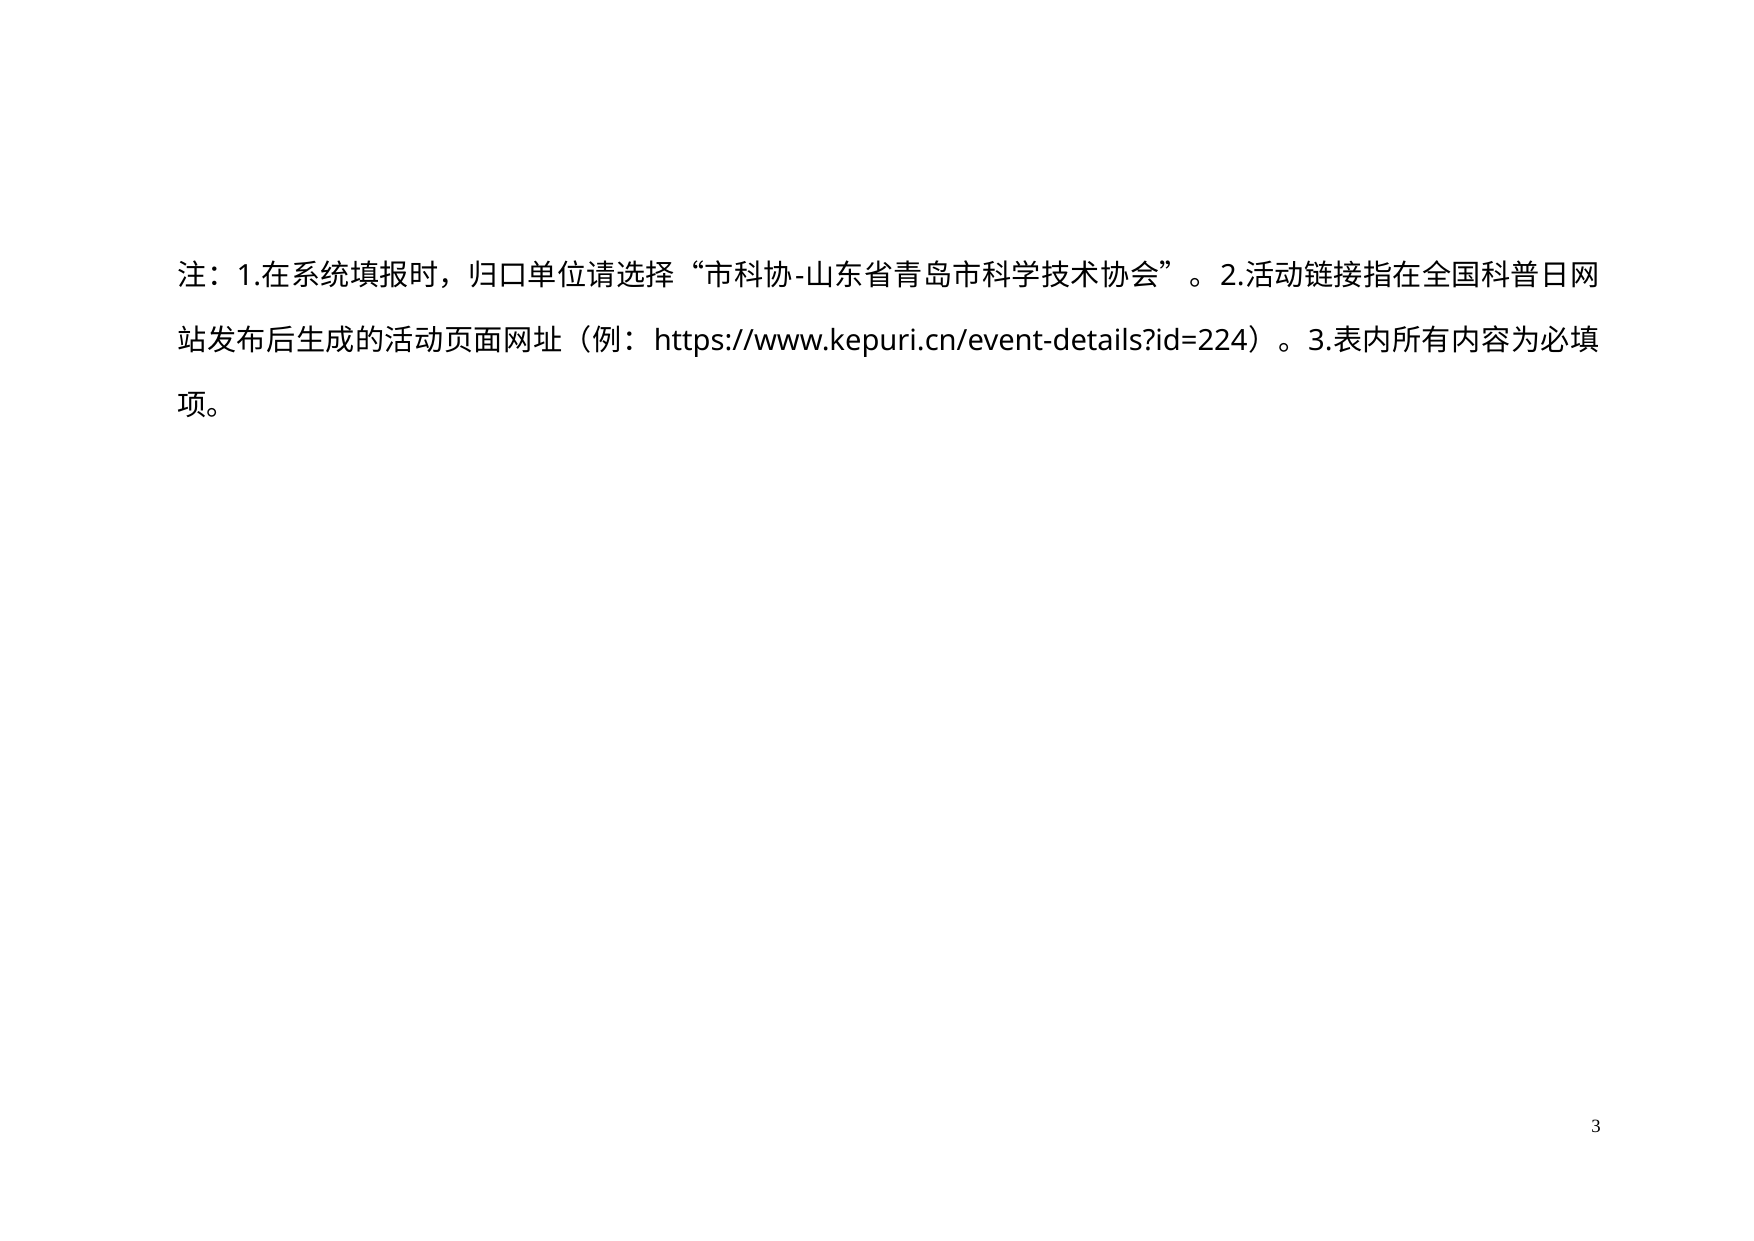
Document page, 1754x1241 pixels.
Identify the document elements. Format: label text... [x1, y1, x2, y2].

text 注：1.在系统填报时，归口单位请选择“市科协-山东省青岛市科学技术协会”。2.活动链接指在全国科普日网站发布后生成的活动页面网址（例：https://www.kepuri.cn/event-details?id=224）。3.表内所有内容为必填项。 [177, 240, 1600, 435]
